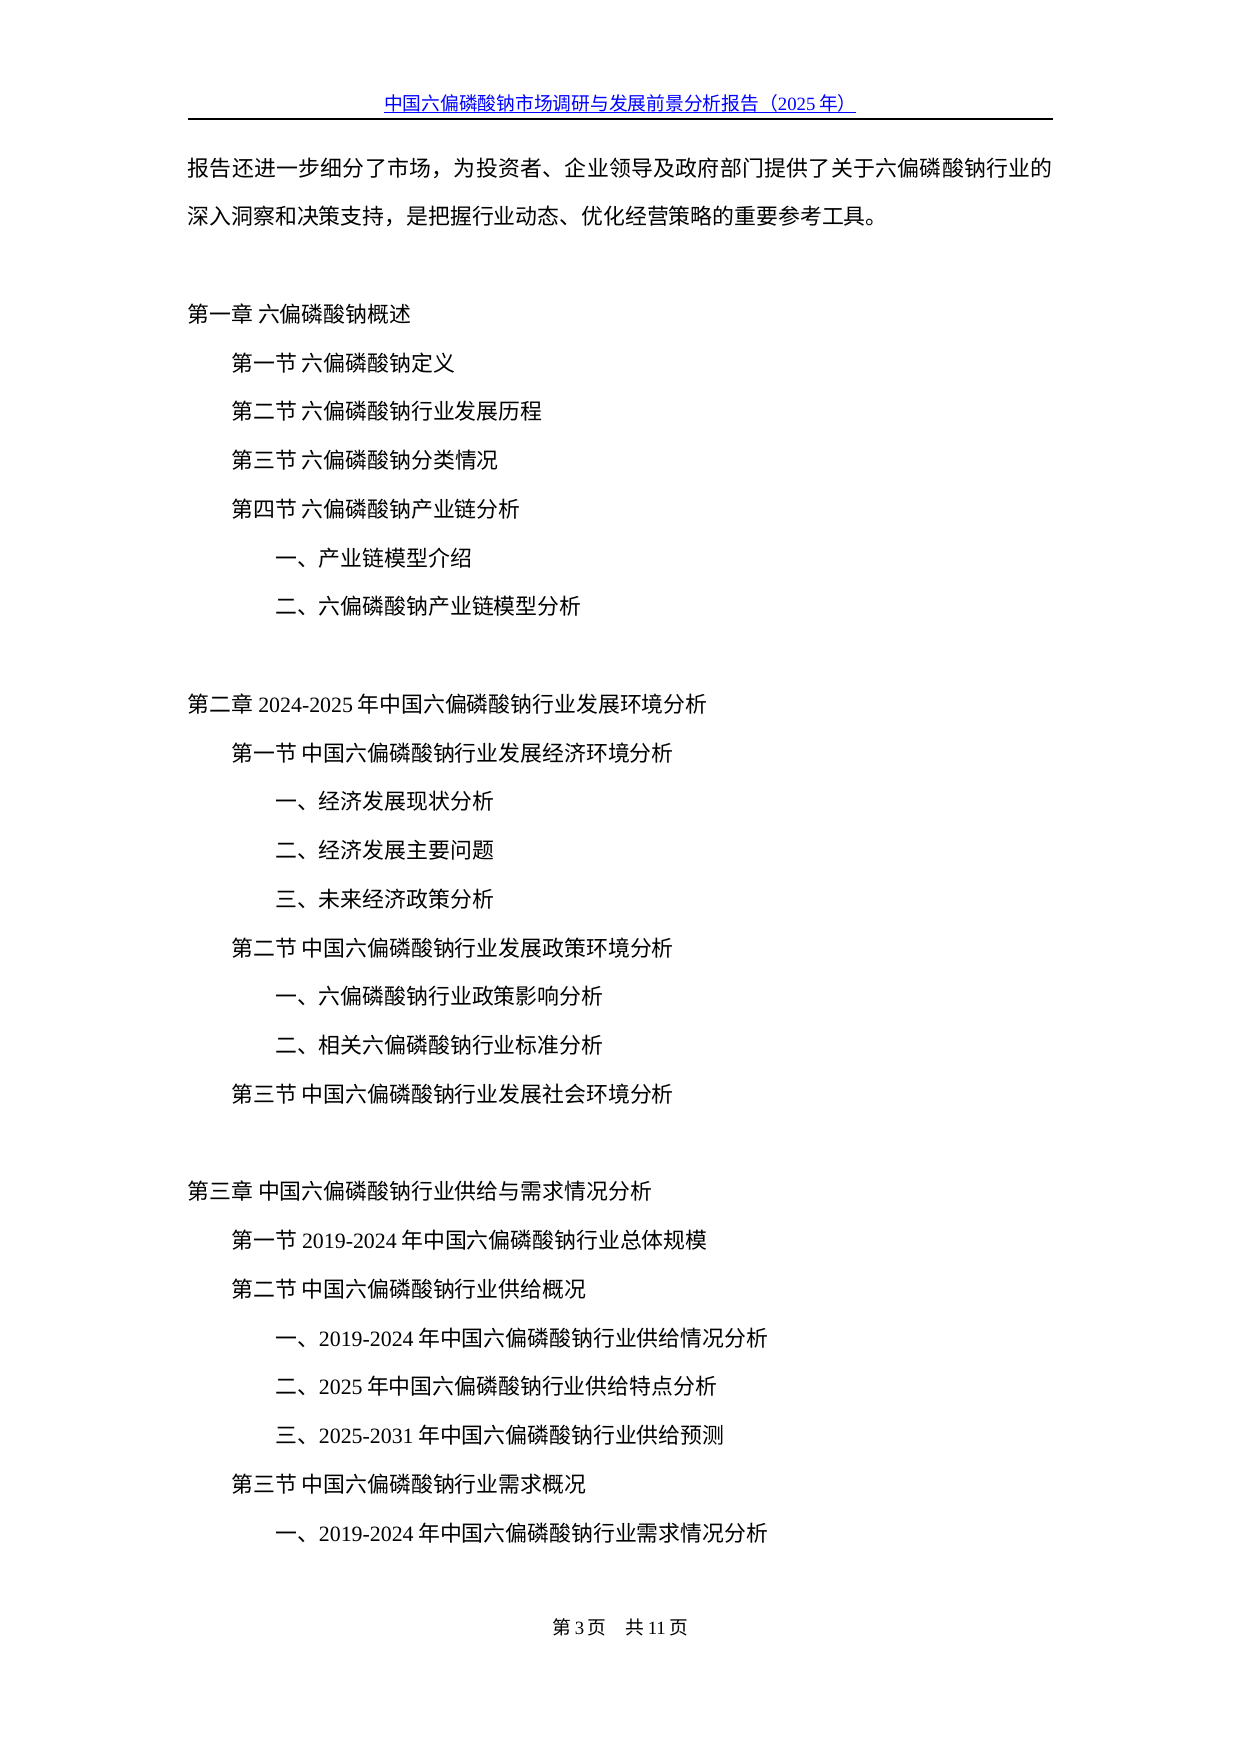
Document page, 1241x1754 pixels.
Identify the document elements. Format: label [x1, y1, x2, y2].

text [187, 150, 1053, 1548]
